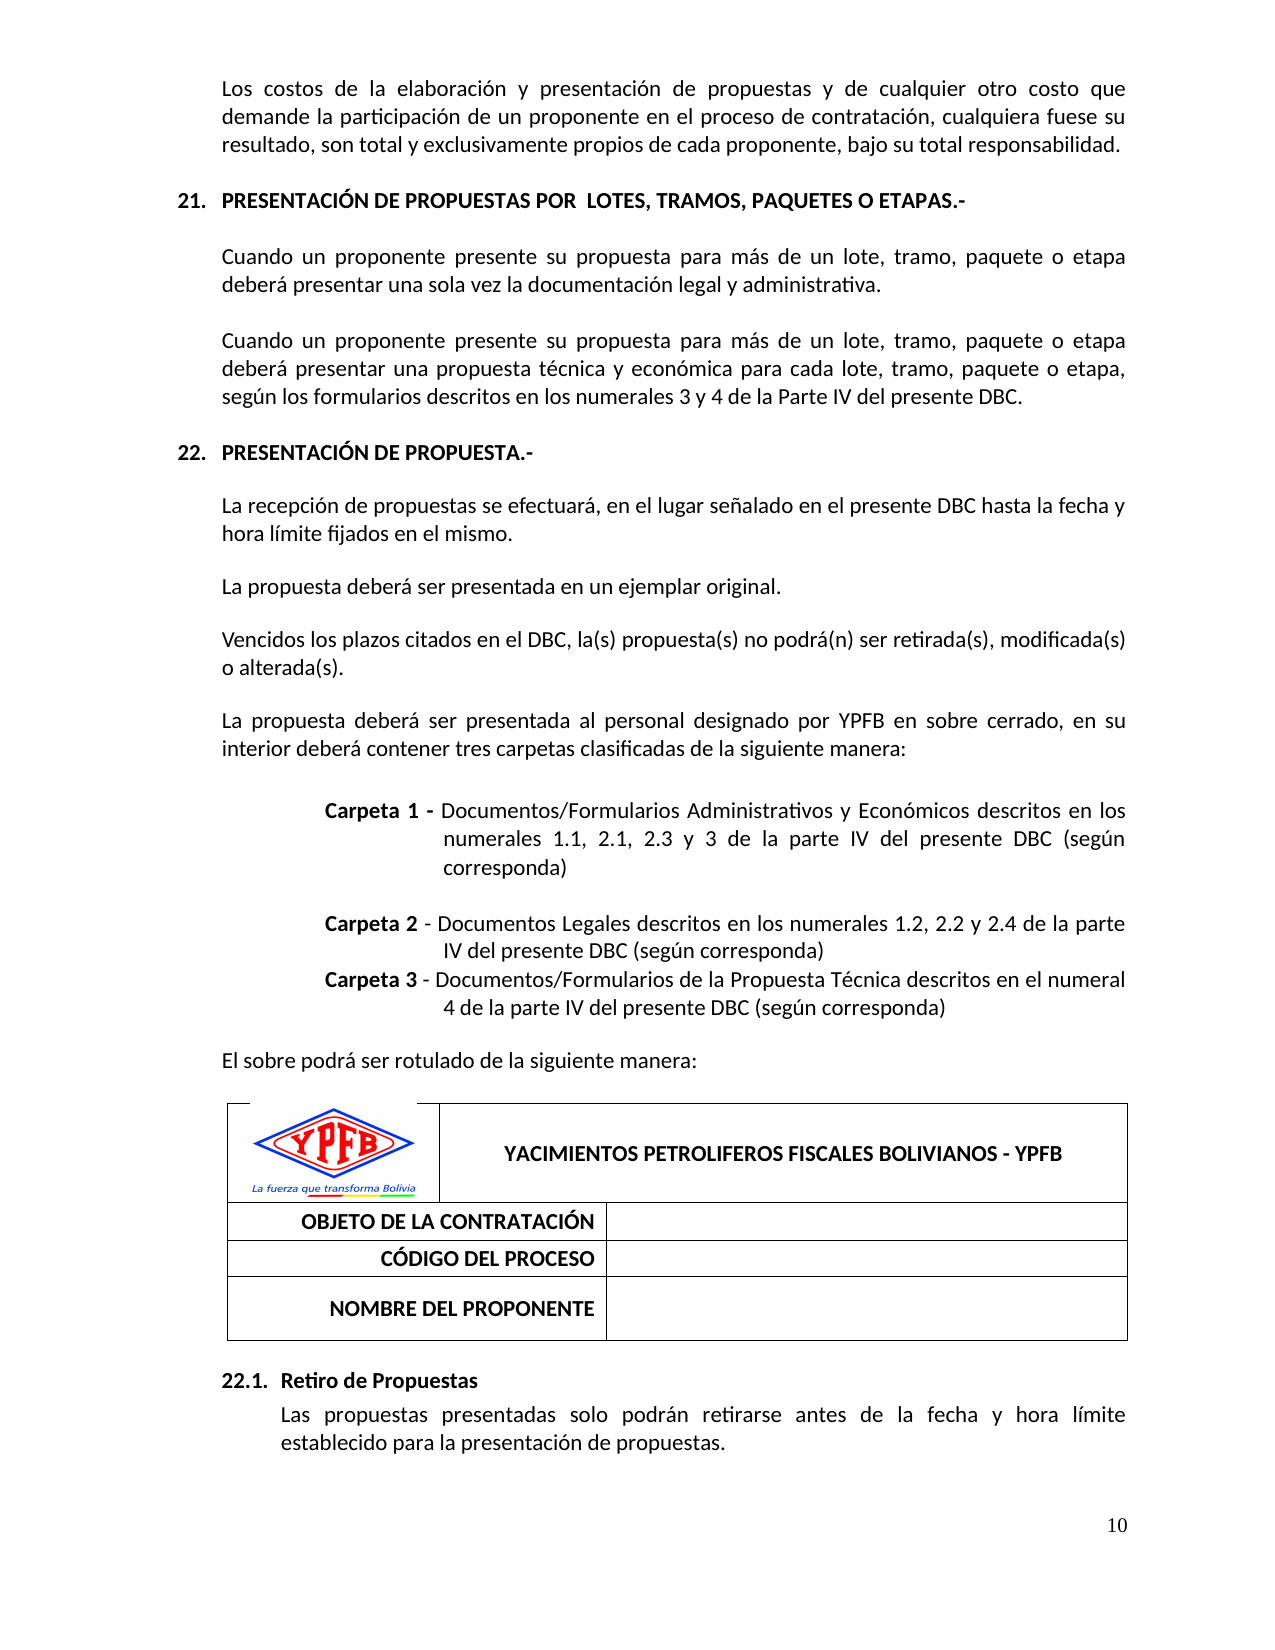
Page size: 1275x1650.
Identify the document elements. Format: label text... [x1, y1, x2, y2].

text Los costos de la elaboración y presentación de propuestas y de cualquier otro costo que demande la participación de un proponente en el proceso de contratación, cualquiera fuese su resultado, son total y exclusivamente propios de cada proponente, bajo su total responsabilidad. [222, 74, 1127, 158]
list Las propuestas presentadas solo podrán retirarse antes de la fecha y hora límite establecido para la presentación de propuestas. [281, 1400, 1127, 1456]
list Carpeta 1 - Documentos/Formularios Administrativos y Económicos descritos en los numerales 1.1, 2.1, 2.3 y 3 de la parte IV del presente DBC (según corresponda) [325, 797, 1127, 881]
title Retiro de Propuestas [221, 1366, 1127, 1394]
text El sobre podrá ser rotulado de la siguiente manera: [222, 1046, 1127, 1074]
list Cuando un proponente presente su propuesta para más de un lote, tramo, paquete o etapa deberá presentar una propuesta técnica y económica para cada lote, tramo, paquete o etapa, según los formularios descritos en los numerales 3 y 4 de la Parte IV del presente DBC. [222, 326, 1127, 410]
table_cell OBJETO DE LA CONTRATACIÓN [228, 1203, 606, 1240]
text La recepción de propuestas se efectuará, en el lugar señalado en el presente DBC hasta la fecha y hora límite fijados en el mismo. [222, 491, 1127, 547]
table_cell [607, 1277, 1127, 1340]
table_header [228, 1104, 250, 1202]
text La propuesta deberá ser presentada al personal designado por YPFB en sobre cerrado, en su interior deberá contener tres carpetas clasificadas de la siguiente manera: [222, 706, 1127, 762]
table_header [417, 1104, 439, 1202]
table_cell CÓDIGO DEL PROCESO [228, 1241, 606, 1276]
list PRESENTACIÓN DE PROPUESTAS POR LOTES, TRAMOS, PAQUETES O ETAPAS.- [177, 186, 1127, 214]
text Vencidos los plazos citados en el DBC, la(s) propuesta(s) no podrá(n) ser retirada(s), modificada(s) o alterada(s). [222, 625, 1127, 681]
picture [250, 1103, 417, 1202]
list PRESENTACIÓN DE PROPUESTA.- [177, 438, 1127, 466]
table_cell NOMBRE DEL PROPONENTE [228, 1277, 606, 1340]
table_header YACIMIENTOS PETROLIFEROS FISCALES BOLIVIANOS - YPFB [440, 1104, 1127, 1202]
list Carpeta 3 - Documentos/Formularios de la Propuesta Técnica descritos en el numeral 4 de la parte IV del presente DBC (según corresponda) [325, 965, 1127, 1021]
text La propuesta deberá ser presentada en un ejemplar original. [222, 572, 1127, 600]
list Carpeta 2 - Documentos Legales descritos en los numerales 1.2, 2.2 y 2.4 de la parte IV del presente DBC (según corresponda) [325, 909, 1127, 965]
table_cell [607, 1241, 1127, 1276]
table_cell [607, 1203, 1127, 1240]
list Cuando un proponente presente su propuesta para más de un lote, tramo, paquete o etapa deberá presentar una sola vez la documentación legal y administrativa. [222, 242, 1127, 298]
